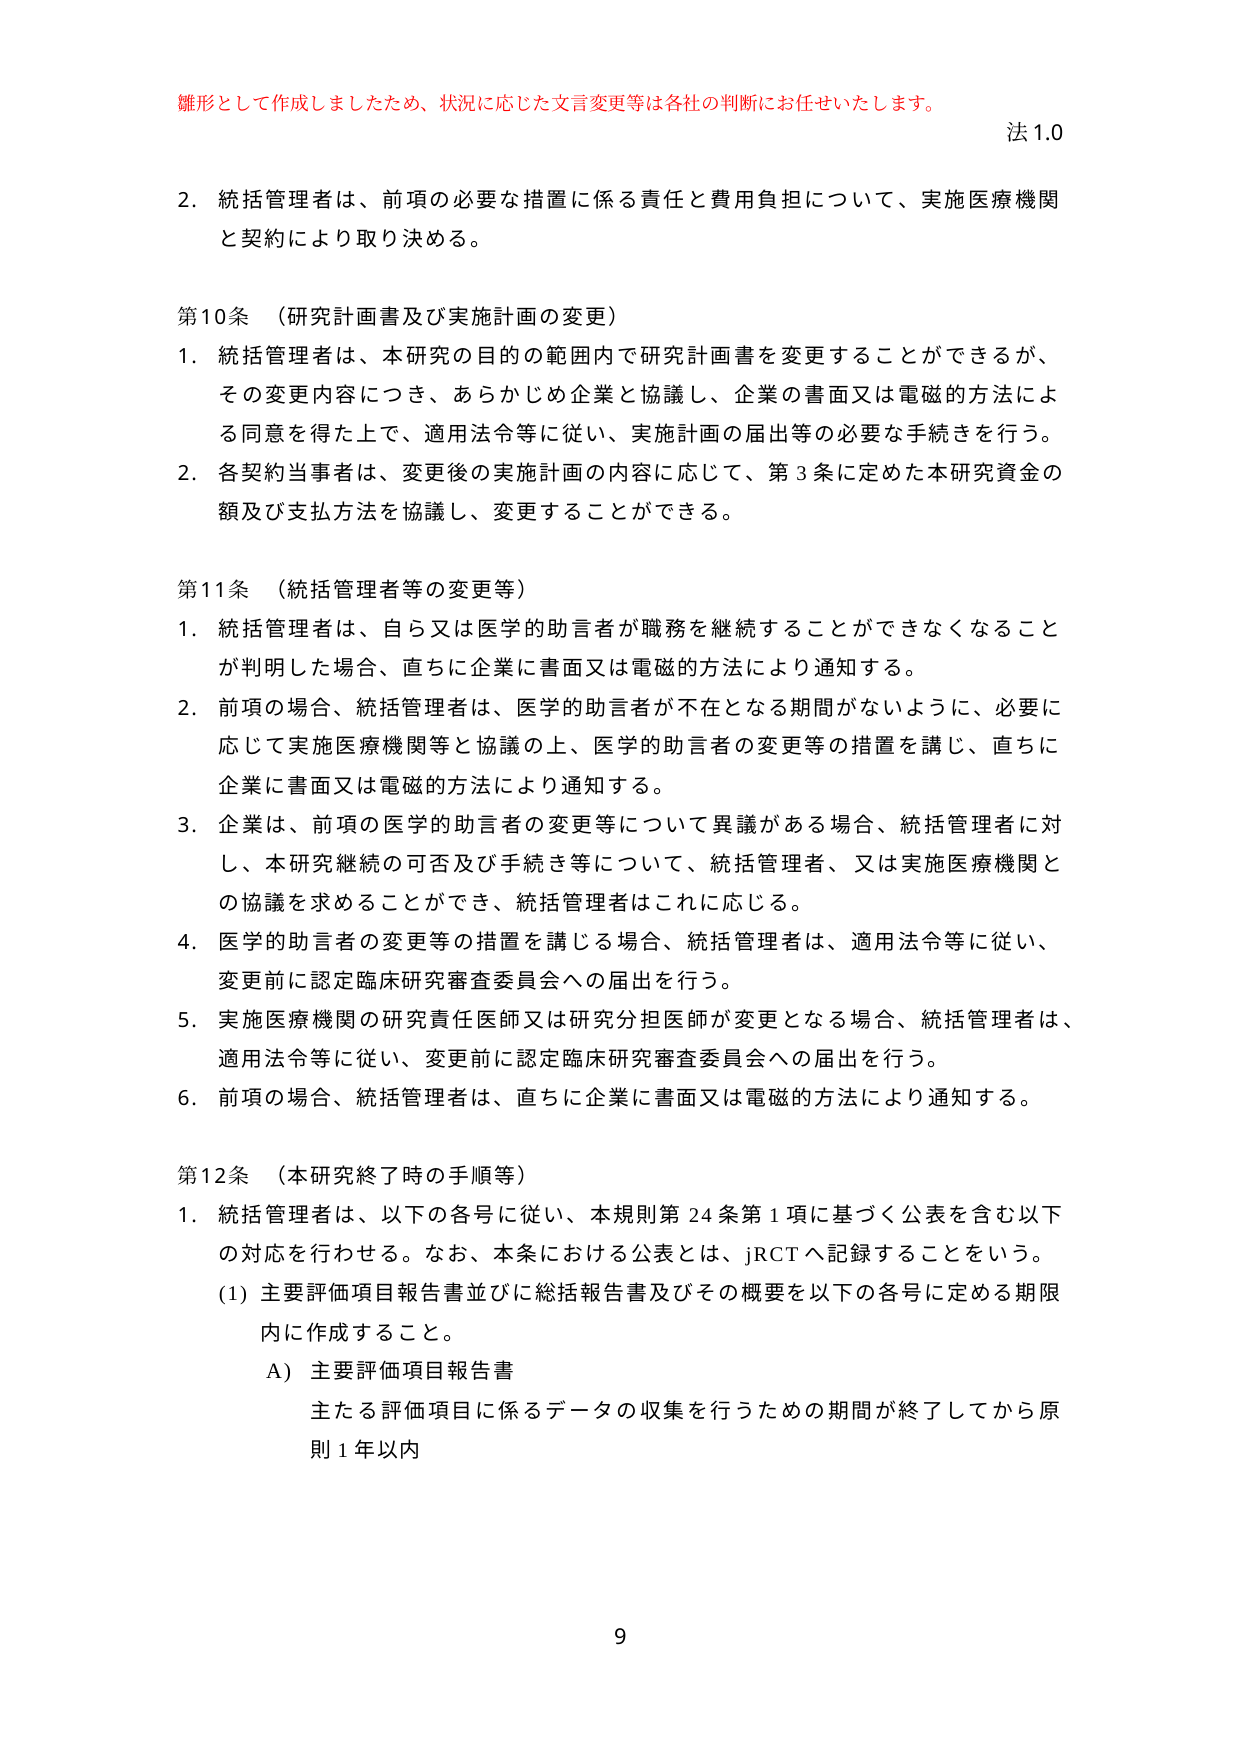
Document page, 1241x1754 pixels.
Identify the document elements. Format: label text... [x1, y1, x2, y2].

list （統括管理者等の変更等） [177, 569, 1063, 608]
list 統括管理者は、自ら又は医学的助言者が職務を継続することができなくなることが判明した場合、直ちに企業に書面又は電磁的方法により通知する。 [177, 608, 1063, 686]
list 企業は、前項の医学的助言者の変更等について異議がある場合、統括管理者に対し、本研究継続の可否及び手続き等について、統括管理者、又は実施医療機関との協議を求めることができ、統括管理者はこれに応じる。 [177, 803, 1063, 921]
list 前項の場合、統括管理者は、医学的助言者が不在となる期間がないように、必要に応じて実施医療機関等と協議の上、医学的助言者の変更等の措置を講じ、直ちに企業に書面又は電磁的方法により通知する。 [177, 686, 1063, 803]
list （研究計画書及び実施計画の変更） [177, 296, 1063, 335]
list （本研究終了時の手順等） [177, 1155, 1063, 1194]
list 医学的助言者の変更等の措置を講じる場合、統括管理者は、適用法令等に従い、変更前に認定臨床研究審査委員会への届出を行う。 [177, 921, 1063, 999]
list 主要評価項目報告書 主たる評価項目に係るデータの収集を行うための期間が終了してから原則1年以内 [266, 1350, 1063, 1468]
list 統括管理者は、前項の必要な措置に係る責任と費用負担について、実施医療機関と契約により取り決める。 [177, 178, 1063, 257]
list 統括管理者は、本研究の目的の範囲内で研究計画書を変更することができるが、その変更内容につき、あらかじめ企業と協議し、企業の書面又は電磁的方法による同意を得た上で、適用法令等に従い、実施計画の届出等の必要な手続きを行う。 [177, 335, 1063, 452]
list 主要評価項目報告書並びに総括報告書及びその概要を以下の各号に定める期限内に作成すること。 [218, 1272, 1063, 1350]
list 各契約当事者は、変更後の実施計画の内容に応じて、第3条に定めた本研究資金の額及び支払方法を協議し、変更することができる。 [177, 452, 1063, 530]
list 前項の場合、統括管理者は、直ちに企業に書面又は電磁的方法により通知する。 [177, 1077, 1063, 1116]
list 実施医療機関の研究責任医師又は研究分担医師が変更となる場合、統括管理者は、適用法令等に従い、変更前に認定臨床研究審査委員会への届出を行う。 [177, 999, 1063, 1077]
list 統括管理者は、以下の各号に従い、本規則第24条第1項に基づく公表を含む以下の対応を行わせる。なお、本条における公表とは、jRCTへ記録することをいう。 [177, 1194, 1063, 1272]
